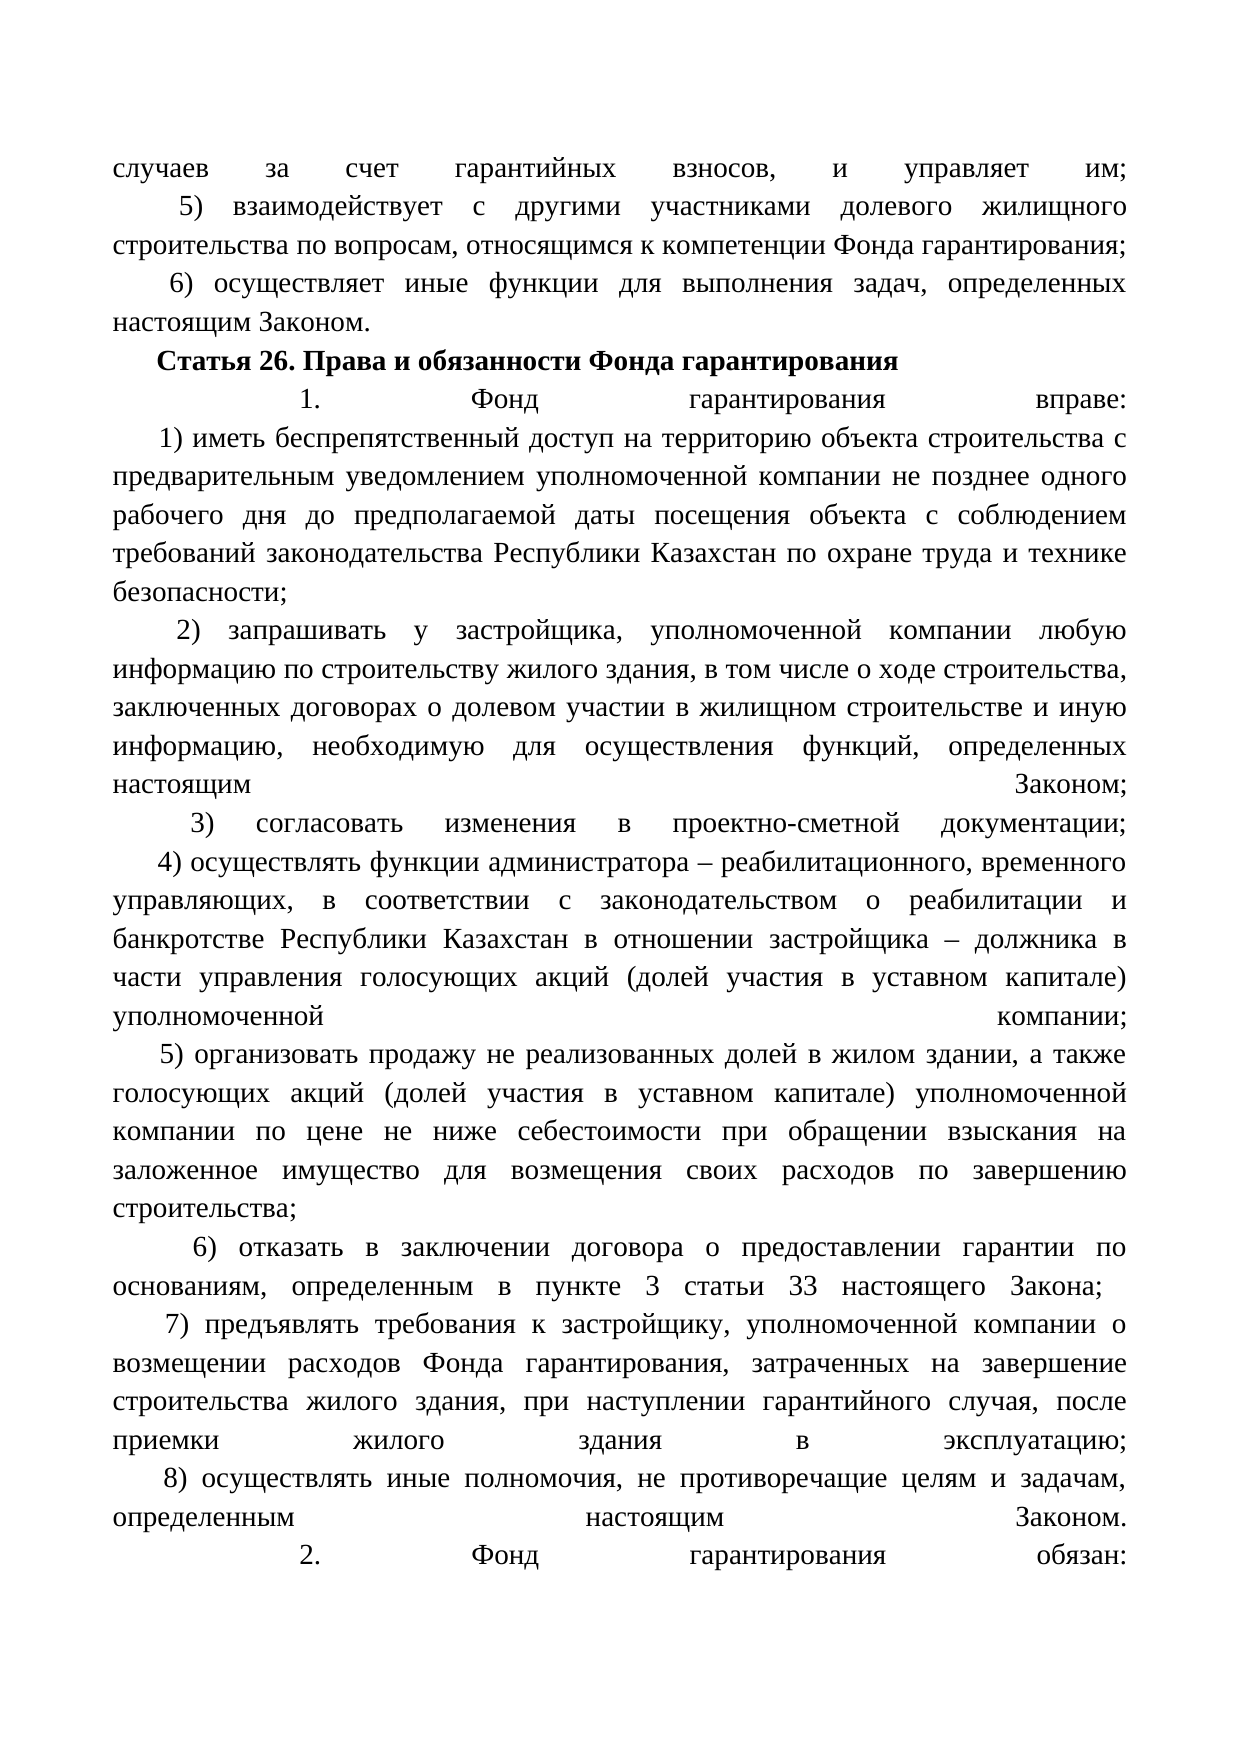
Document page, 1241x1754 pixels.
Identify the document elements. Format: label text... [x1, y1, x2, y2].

text Статья 26. Права и обязанности Фонда гарантирования [112, 343, 1128, 376]
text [112, 150, 1128, 338]
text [112, 381, 1128, 1571]
